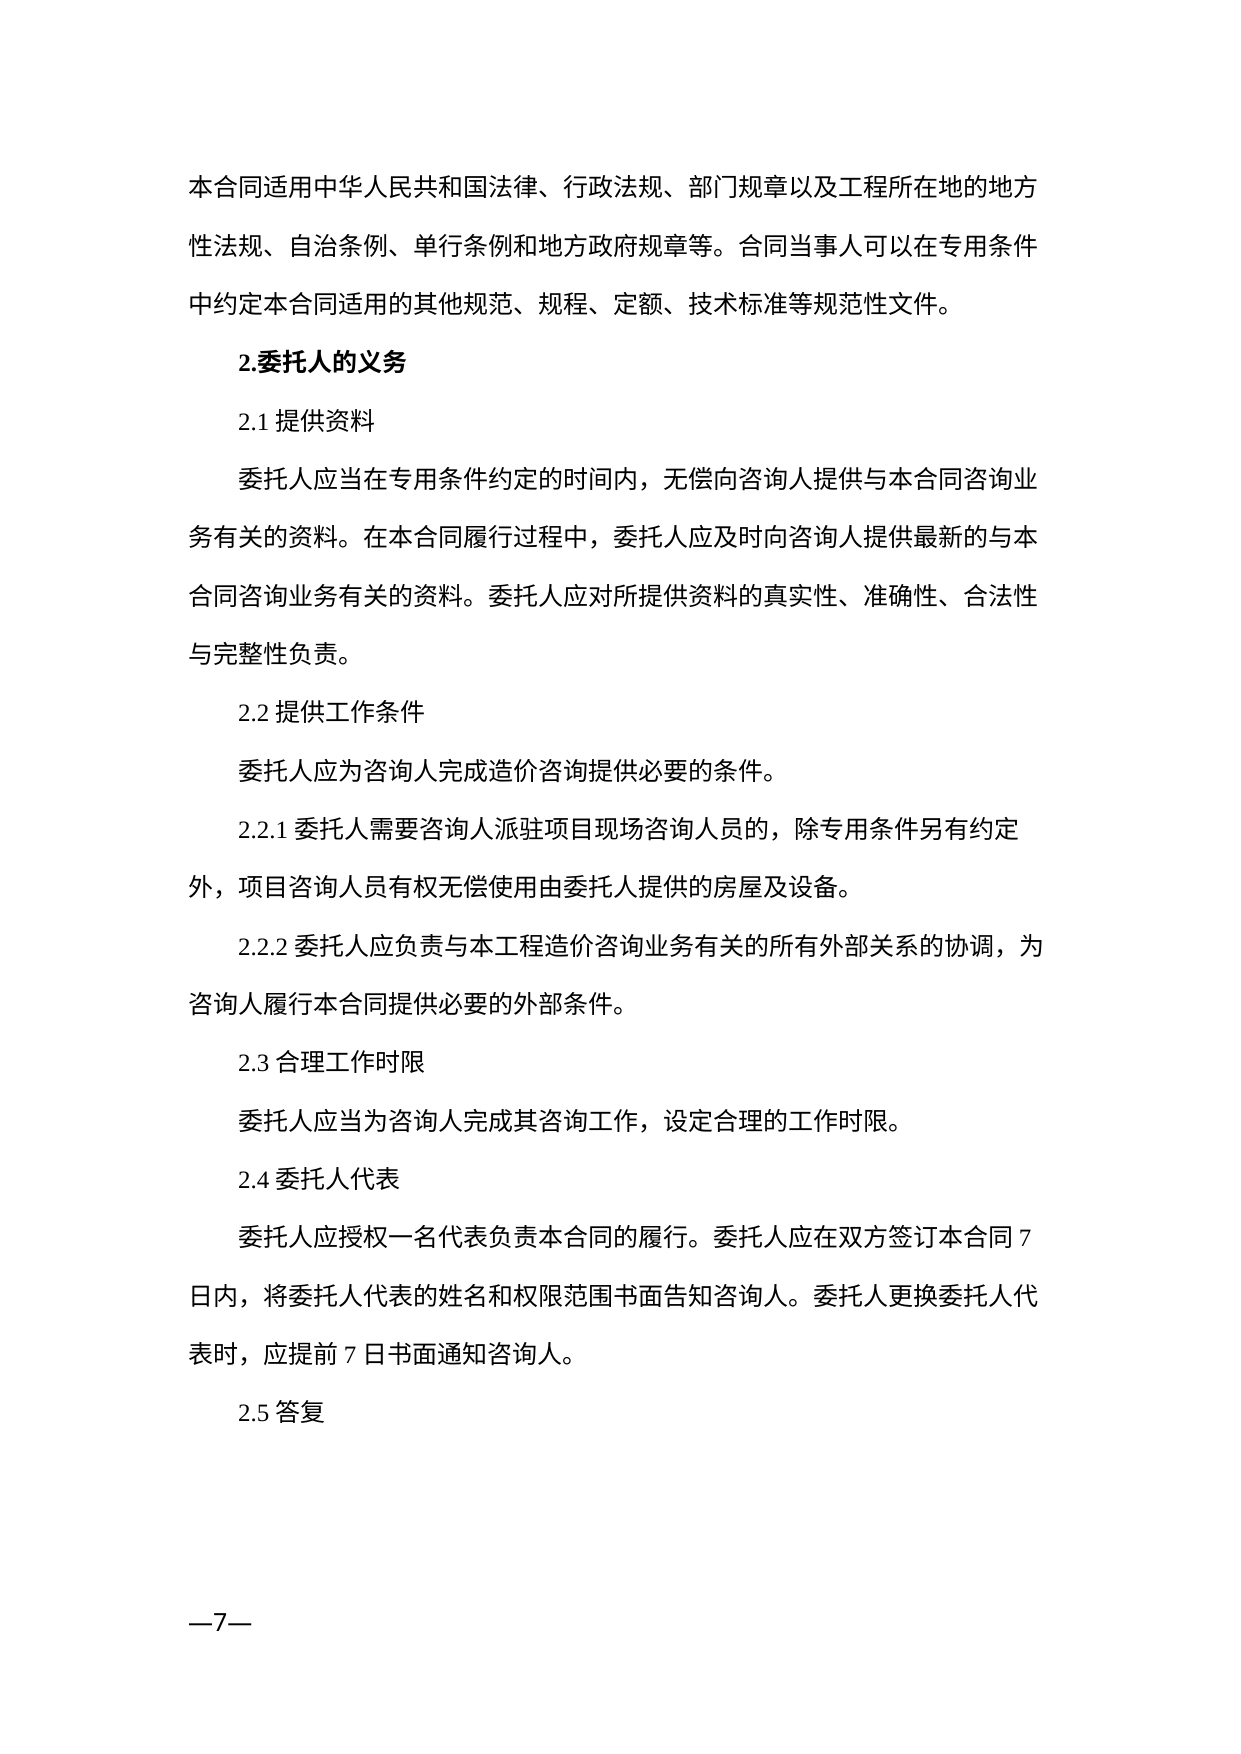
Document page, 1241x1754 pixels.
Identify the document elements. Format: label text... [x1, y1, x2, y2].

text 2.2.1 委托人需要咨询人派驻项目现场咨询人员的，除专用条件另有约定外，项目咨询人员有权无偿使用由委托人提供的房屋及设备。 [188, 792, 1052, 908]
text 本合同适用中华人民共和国法律、行政法规、部门规章以及工程所在地的地方性法规、自治条例、单行条例和地方政府规章等。合同当事人可以在专用条件中约定本合同适用的其他规范、规程、定额、技术标准等规范性文件。 [188, 150, 1052, 325]
text 2.1 提供资料 [188, 383, 1052, 442]
text 日内，将委托人代表的姓名和权限范围书面告知咨询人。委托人更换委托人代表时，应提前 7 日书面通知咨询人。 [188, 1258, 1052, 1375]
text 2.2.2 委托人应负责与本工程造价咨询业务有关的所有外部关系的协调，为咨询人履行本合同提供必要的外部条件。 [188, 908, 1052, 1025]
text 委托人应为咨询人完成造价咨询提供必要的条件。 [188, 733, 1052, 792]
text 委托人应授权一名代表负责本合同的履行。委托人应在双方签订本合同 7 [188, 1200, 1052, 1258]
text 委托人应当在专用条件约定的时间内，无偿向咨询人提供与本合同咨询业务有关的资料。在本合同履行过程中，委托人应及时向咨询人提供最新的与本合同咨询业务有关的资料。委托人应对所提供资料的真实性、准确性、合法性与完整性负责。 [188, 442, 1052, 675]
text 委托人应当为咨询人完成其咨询工作，设定合理的工作时限。 [188, 1083, 1052, 1142]
title 2.委托人的义务 [188, 325, 1052, 383]
text 2.2 提供工作条件 [188, 675, 1052, 733]
text 2.3 合理工作时限 [188, 1025, 1052, 1083]
text 2.5 答复 [188, 1375, 1052, 1433]
text 2.4 委托人代表 [188, 1142, 1052, 1200]
